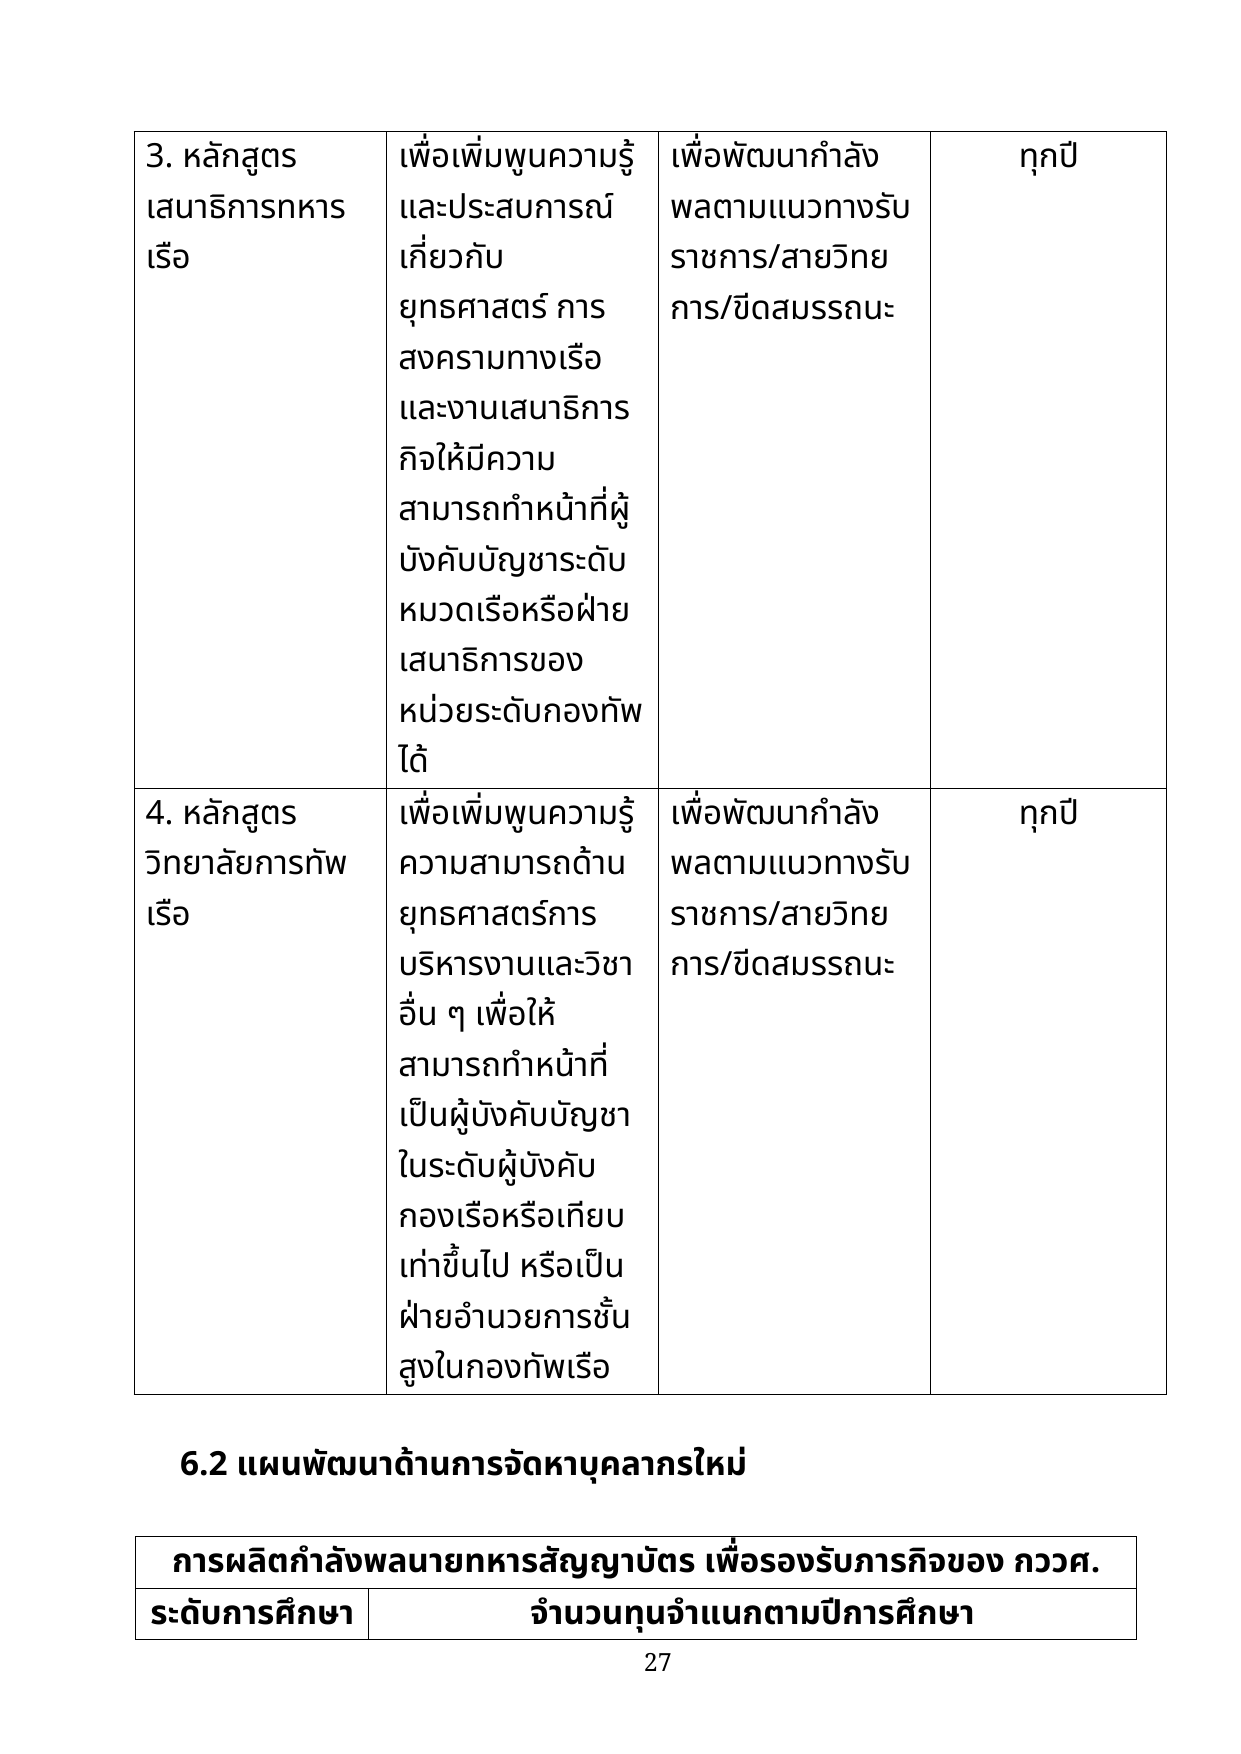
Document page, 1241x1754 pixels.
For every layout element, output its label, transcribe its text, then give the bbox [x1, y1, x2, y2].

text 6.2 แผนพัฒนาด้านการจัดหาบุคลากรใหม่ [180, 1440, 1135, 1491]
table_cell เพื่อพัฒนากำลังพลตามแนวทางรับราชการ/สายวิทยการ/ขีดสมรรถนะ [659, 789, 930, 1394]
table_cell จำนวนทุนจำแนกตามปีการศึกษา [369, 1589, 1136, 1639]
table_cell เพื่อพัฒนากำลังพลตามแนวทางรับราชการ/สายวิทยการ/ขีดสมรรถนะ [659, 132, 930, 788]
table_cell ระดับการศึกษา หลักสูตร / สาขาวิชา [136, 1589, 368, 1639]
table_cell ทุกปี [931, 789, 1166, 1394]
table_cell 3. หลักสูตรเสนาธิการทหารเรือ [135, 132, 386, 788]
table_cell เพื่อเพิ่มพูนความรู้ ความสามารถด้านยุทธศาสตร์การบริหารงานและวิชาอื่น ๆ เพื่อให้สามารถทำหน้าที่เป็นผู้บังคับบัญชาในระดับผู้บังคับกองเรือหรือเทียบเท่าขึ้นไป หรือเป็นฝ่ายอำนวยการชั้นสูงในกองทัพเรือ [387, 789, 658, 1394]
table_cell เพื่อเพิ่มพูนความรู้และประสบการณ์เกี่ยวกับยุทธศาสตร์ การสงครามทางเรือและงานเสนาธิการกิจให้มีความสามารถทำหน้าที่ผู้บังคับบัญชาระดับหมวดเรือหรือฝ่ายเสนาธิการของหน่วยระดับกองทัพได้ [387, 132, 658, 788]
table_cell ทุกปี [931, 132, 1166, 788]
table_header การผลิตกำลังพลนายทหารสัญญาบัตร เพื่อรองรับภารกิจของ กววศ. [136, 1537, 1136, 1588]
table_cell 4. หลักสูตรวิทยาลัยการทัพเรือ [135, 789, 386, 1394]
